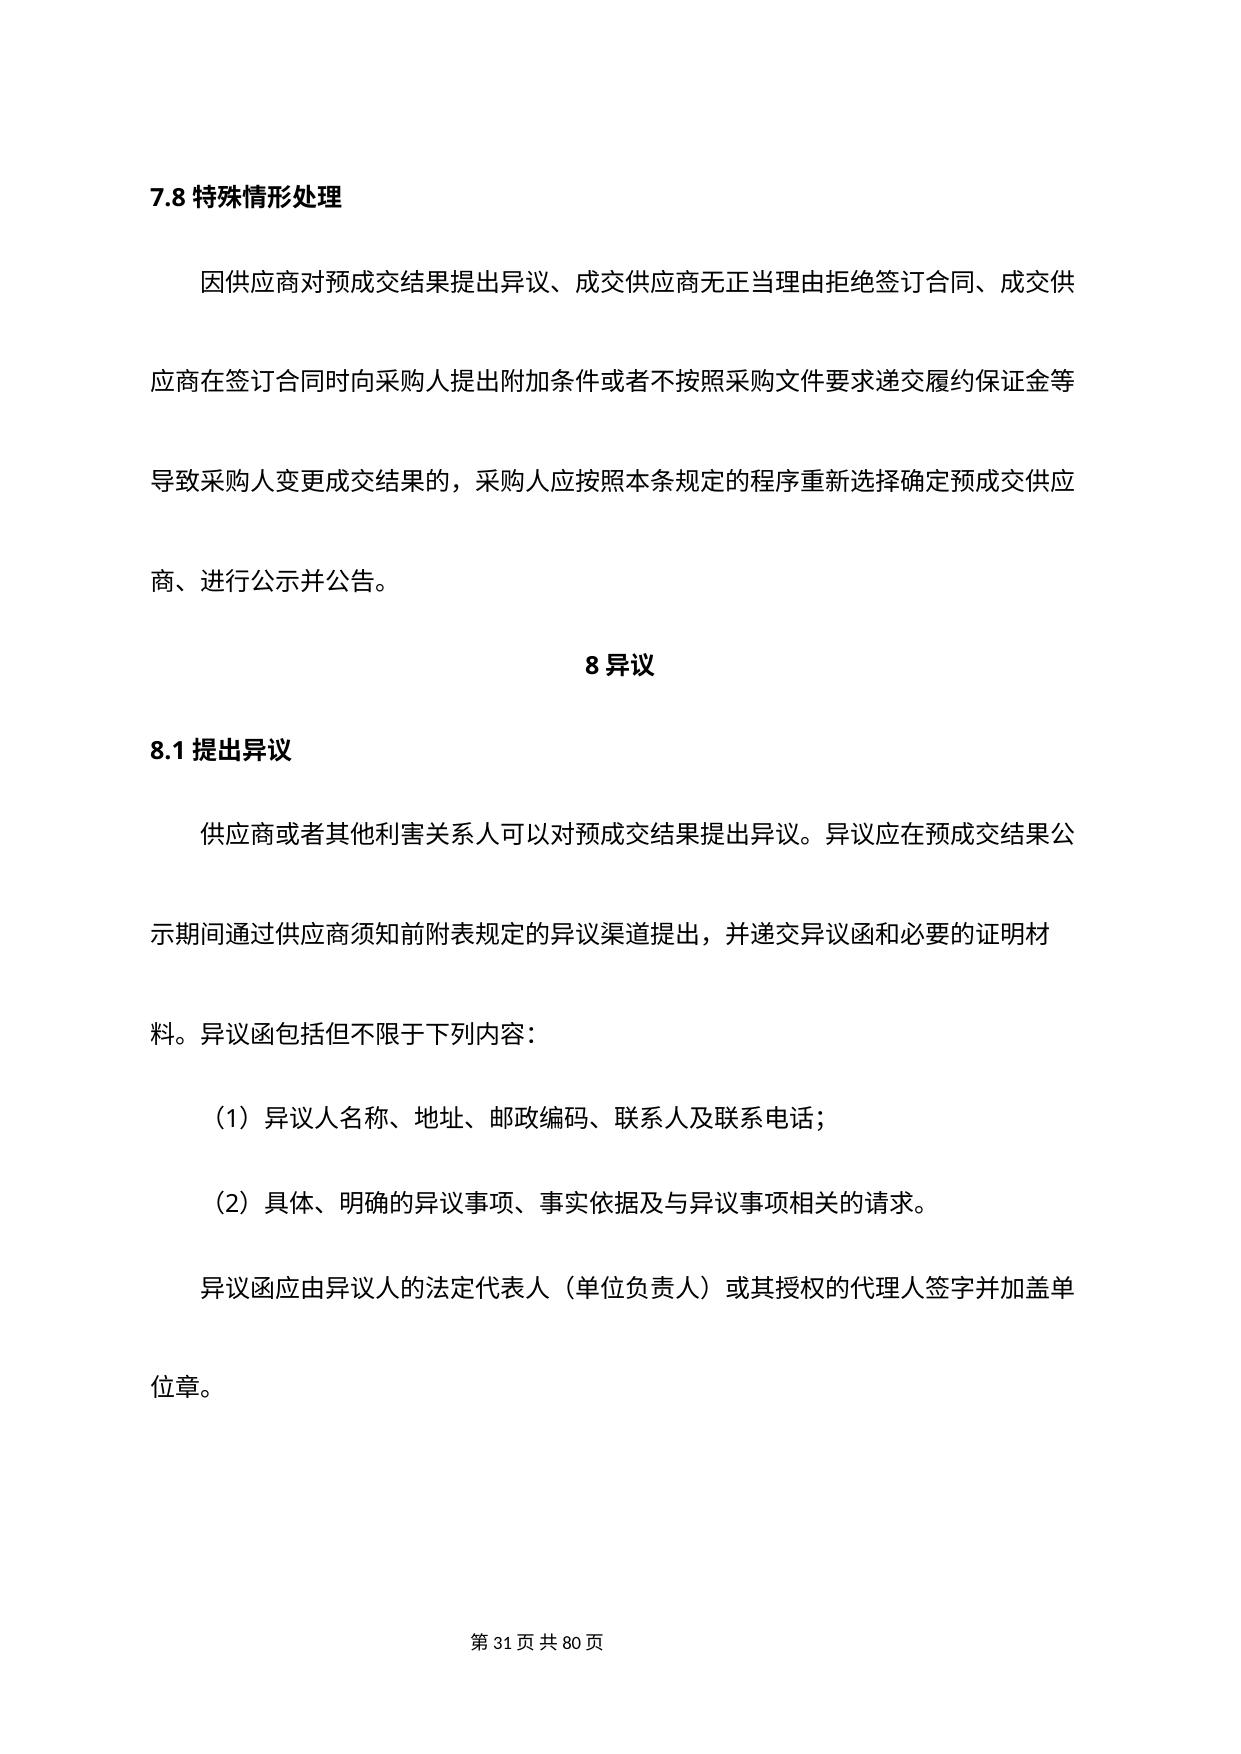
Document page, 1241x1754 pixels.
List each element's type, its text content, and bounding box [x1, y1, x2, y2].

list （2）具体、明确的异议事项、事实依据及与异议事项相关的请求。 [150, 1168, 1090, 1235]
text 异议函应由异议人的法定代表人（单位负责人）或其授权的代理人签字并加盖单位章。 [150, 1253, 1090, 1419]
subtitle 8 异议 [150, 631, 1090, 697]
subtitle 8.1 提出异议 [150, 715, 1090, 782]
list 异议人名称、地址、邮政编码、联系人及联系电话； [150, 1084, 1090, 1150]
subtitle 7.8 特殊情形处理 [150, 162, 1090, 229]
text 因供应商对预成交结果提出异议、成交供应商无正当理由拒绝签订合同、成交供应商在签订合同时向采购人提出附加条件或者不按照采购文件要求递交履约保证金等导致采购人变更成交结果的，采购人应按照本条规定的程序重新选择确定预成交供应商、进行公示并公告。 [150, 247, 1090, 613]
text 供应商或者其他利害关系人可以对预成交结果提出异议。异议应在预成交结果公示期间通过供应商须知前附表规定的异议渠道提出，并递交异议函和必要的证明材料。异议函包括但不限于下列内容： [150, 800, 1090, 1066]
